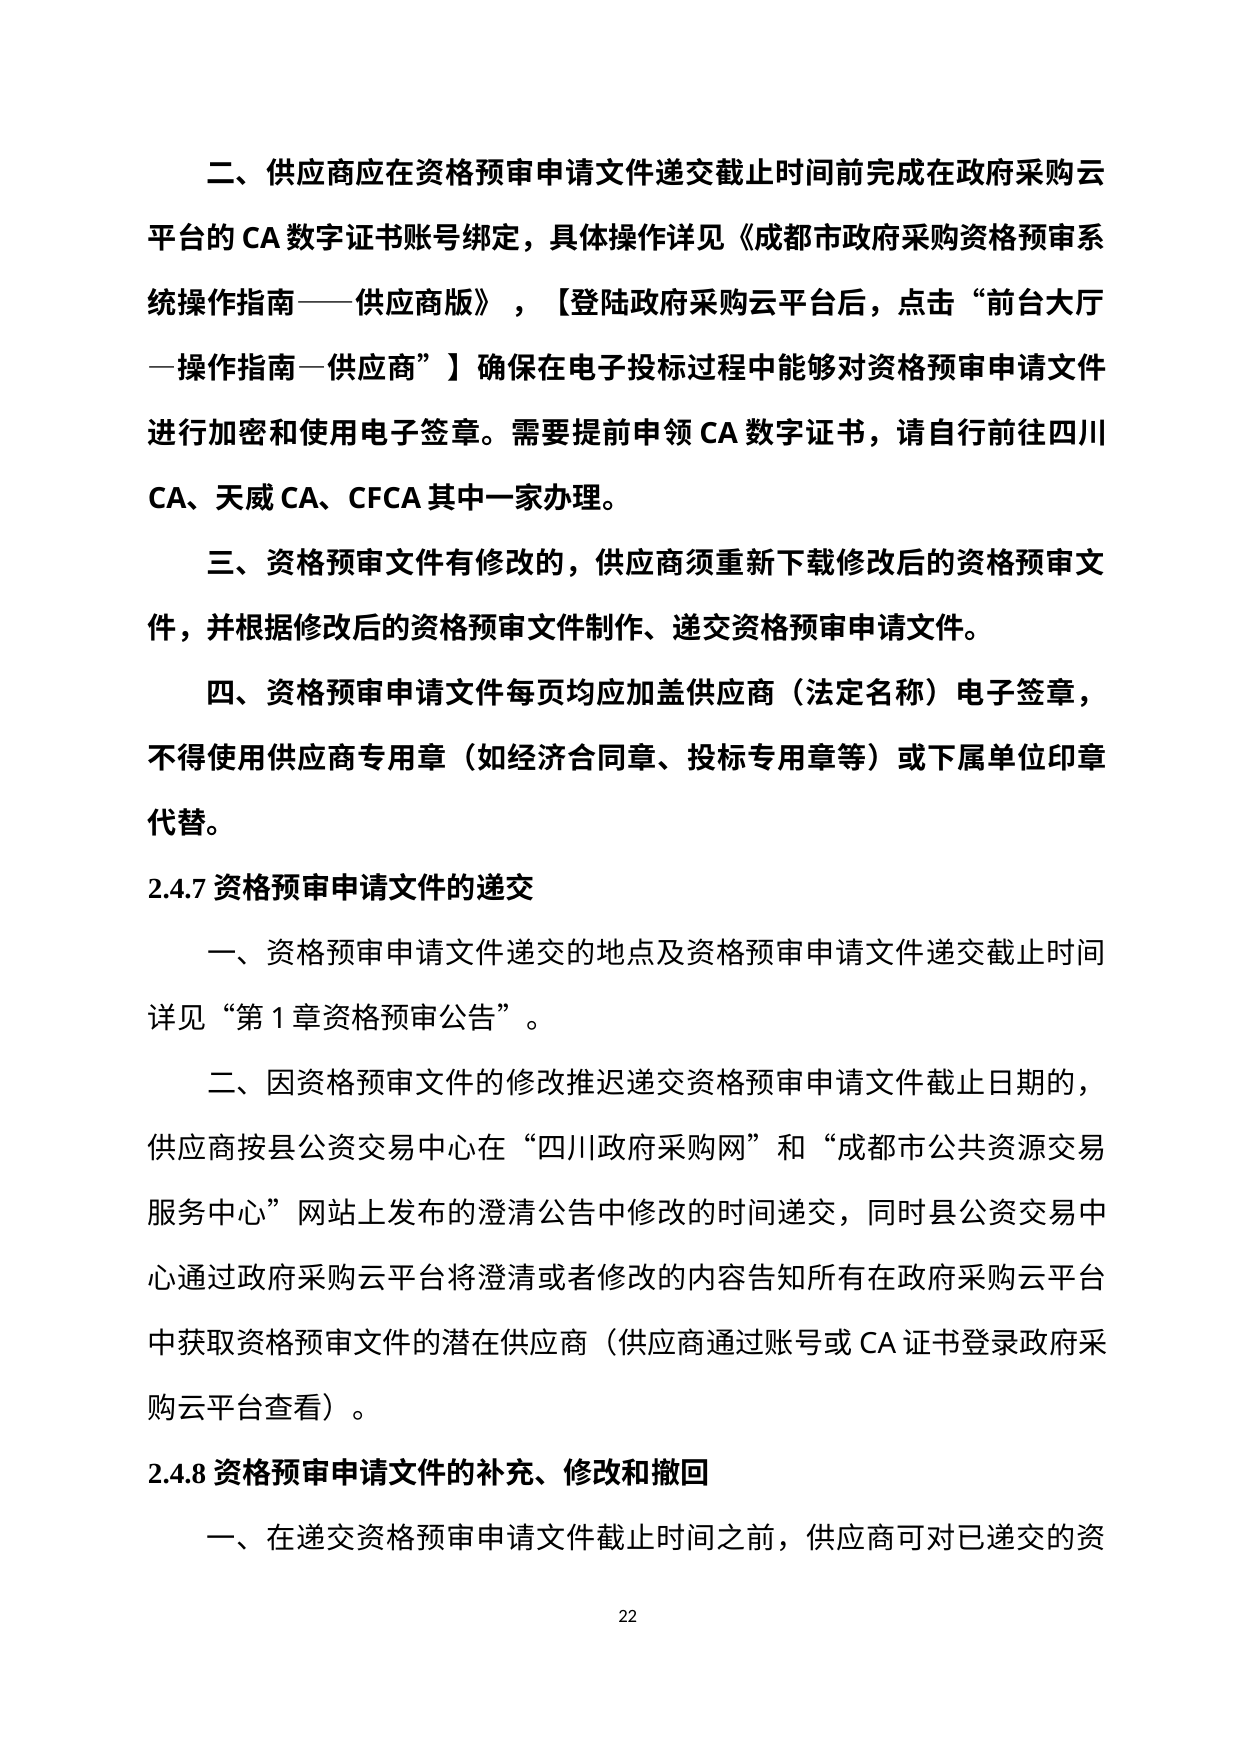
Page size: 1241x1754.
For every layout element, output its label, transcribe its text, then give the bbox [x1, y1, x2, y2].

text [148, 1503, 1107, 1568]
list 四、 资格预审申请文件每页均应加盖供应商（法定名称）电子签章，不得使用供应商专用章（如经济合同章、投标专用章等）或下属单位印章代替。 [148, 658, 1107, 853]
list 三、 资格预审文件有修改的，供应商须重新下载修改后的资格预审文件，并根据修改后的资格预审文件制作、递交资格预审申请文件。 [148, 528, 1107, 658]
subtitle 资格预审申请文件的补充、修改和撤回 [148, 1438, 1107, 1503]
list 资格预审申请文件递交的地点及资格预审申请文件递交截止时间详见“第1章资格预审公告”。 [148, 918, 1107, 1048]
list 二、 供应商应在资格预审申请文件递交截止时间前完成在政府采购云平台的CA数字证书账号绑定，具体操作详见《成都市政府采购资格预审系统操作指南——供应商版》 ，【登陆政府采购云平台后，点击“前台大厅—操作指南—供应商”】确保在电子投标过程中能够对资格预审申请文件进行加密和使用电子签章。需要提前申领CA数字证书，请自行前往四川CA、天威CA、CFCA其中一家办理。 [148, 138, 1107, 528]
list 因资格预审文件的修改推迟递交资格预审申请文件截止日期的，供应商按县公资交易中心在“四川政府采购网”和“成都市公共资源交易服务中心”网站上发布的澄清公告中修改的时间递交，同时县公资交易中心通过政府采购云平台将澄清或者修改的内容告知所有在政府采购云平台中获取资格预审文件的潜在供应商（供应商通过账号或CA证书登录政府采购云平台查看）。 [148, 1048, 1107, 1438]
subtitle 资格预审申请文件的递交 [148, 853, 1107, 918]
